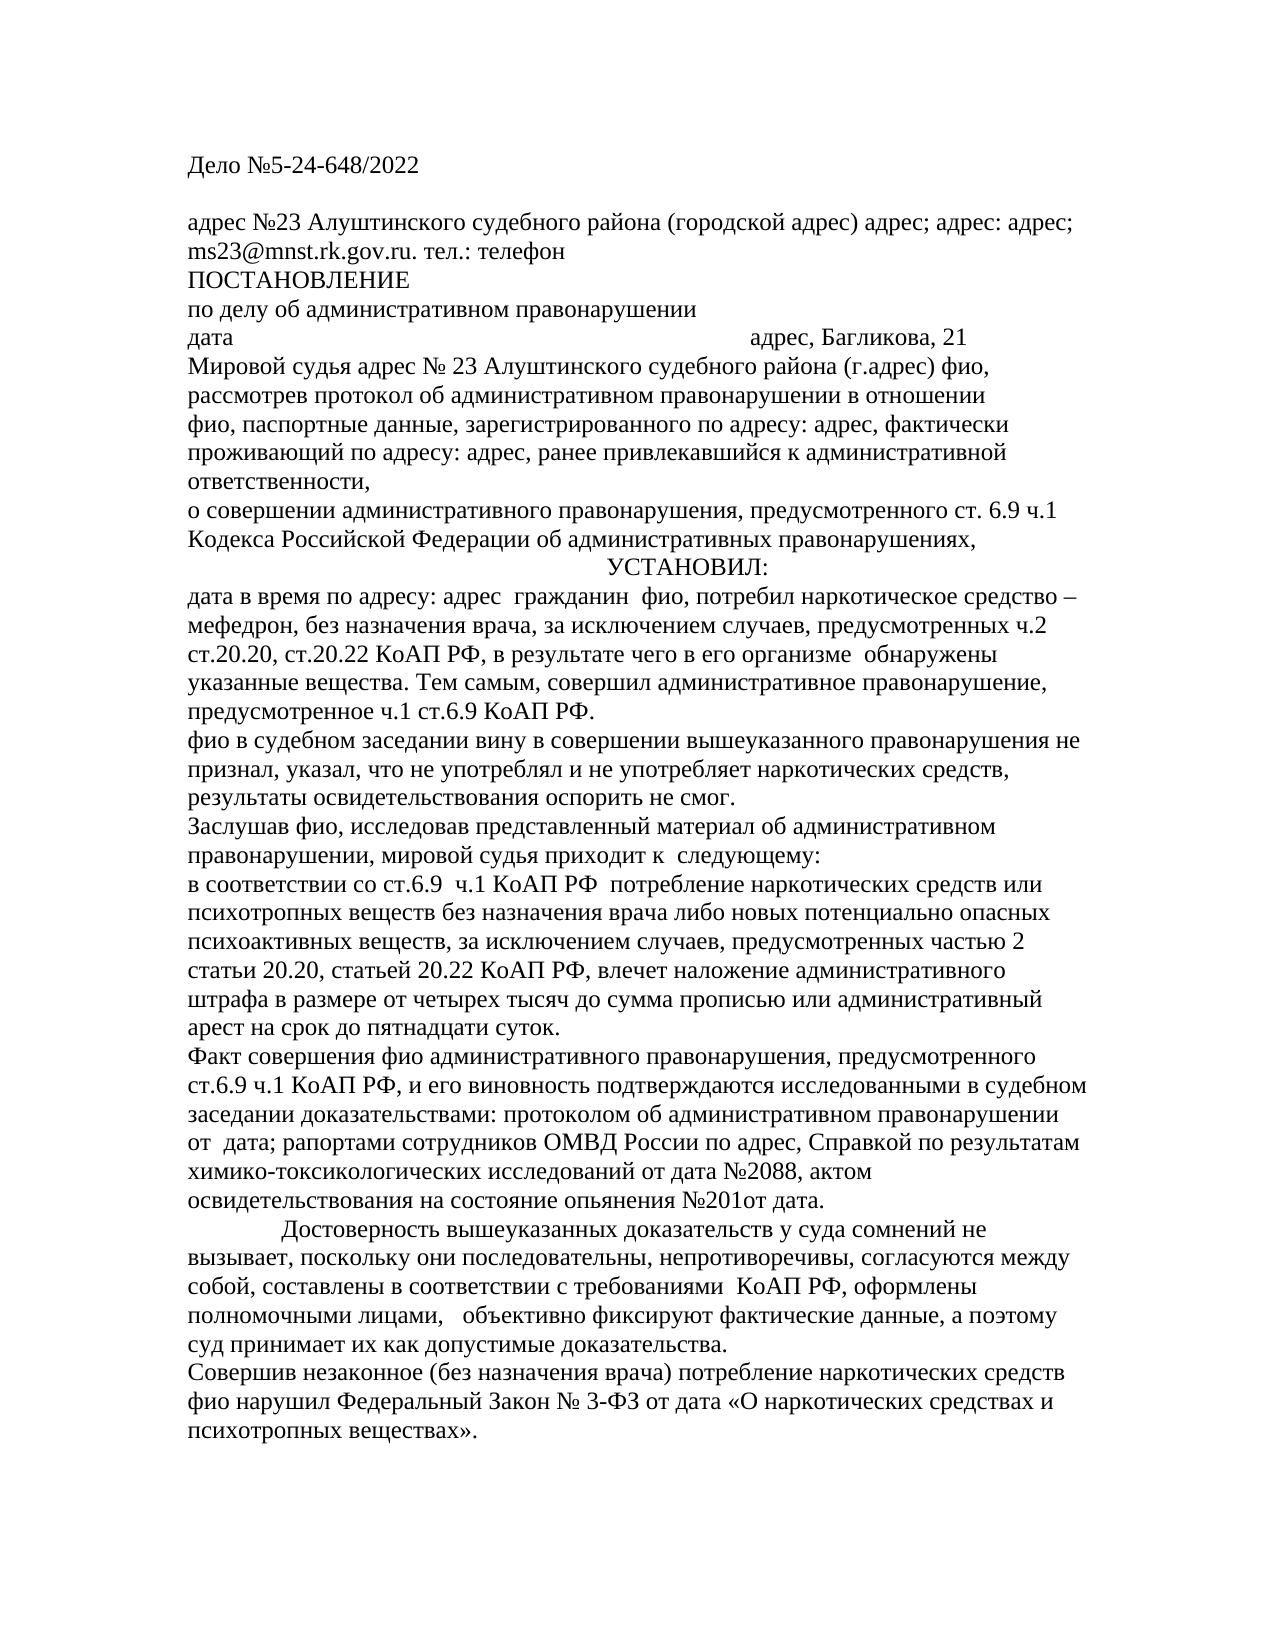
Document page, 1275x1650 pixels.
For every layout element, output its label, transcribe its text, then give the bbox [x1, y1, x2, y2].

text фио, паспортные данные, зарегистрированного по адресу: адрес, фактически проживающий по адресу: адрес, ранее привлекавшийся к административной ответственности, [187, 409, 1087, 495]
text Достоверность вышеуказанных доказательств у суда сомнений не вызывает, поскольку они последовательны, непротиворечивы, согласуются между собой, составлены в соответствии с требованиями КоАП РФ, оформлены полномочными лицами, объективно фиксируют фактические данные, а поэтому суд принимает их как допустимые доказательства. [187, 1214, 1087, 1357]
text УСТАНОВИЛ: [187, 552, 1087, 581]
text дата в время по адресу: адрес гражданин фио, потребил наркотическое средство – мефедрон, без назначения врача, за исключением случаев, предусмотренных ч.2 ст.20.20, ст.20.22 КоАП РФ, в результате чего в его организме обнаружены указанные вещества. Тем самым, совершил административное правонарушение, предусмотренное ч.1 ст.6.9 КоАП РФ. [187, 581, 1087, 725]
text Дело №5-24-648/2022 [187, 150, 1087, 179]
text Факт совершения фио административного правонарушения, предусмотренного ст.6.9 ч.1 КоАП РФ, и его виновность подтверждаются исследованными в судебном заседании доказательствами: протоколом об административном правонарушении от дата; рапортами сотрудников ОМВД России по адрес, Справкой по результатам химико-токсикологических исследований от дата №2088, актом освидетельствования на состояние опьянения №201от дата. [187, 1041, 1087, 1214]
text Заслушав фио, исследовав представленный материал об административном правонарушении, мировой судья приходит к следующему: [187, 811, 1087, 869]
text адрес №23 Алуштинского судебного района (городской адрес) адрес; адрес: адрес; ms23@mnst.rk.gov.ru. тел.: телефон [187, 207, 1087, 265]
text о совершении административного правонарушения, предусмотренного ст. 6.9 ч.1 Кодекса Российской Федерации об административных правонарушениях, [187, 495, 1087, 552]
text по делу об административном правонарушении [187, 294, 1087, 322]
text дата адрес, Багликова, 21 [187, 322, 1087, 351]
text фио в судебном заседании вину в совершении вышеуказанного правонарушения не признал, указал, что не употреблял и не употребляет наркотических средств, результаты освидетельствования оспорить не смог. [187, 725, 1087, 811]
text Совершив незаконное (без назначения врача) потребление наркотических средств фио нарушил Федеральный Закон № 3-ФЗ от дата «О наркотических средствах и психотропных веществах». [187, 1357, 1087, 1444]
text Мировой судья адрес № 23 Алуштинского судебного района (г.адрес) фио, рассмотрев протокол об административном правонарушении в отношении [187, 351, 1087, 409]
text в соответствии со ст.6.9 ч.1 КоАП РФ потребление наркотических средств или психотропных веществ без назначения врача либо новых потенциально опасных психоактивных веществ, за исключением случаев, предусмотренных частью 2 статьи 20.20, статьей 20.22 КоАП РФ, влечет наложение административного штрафа в размере от четырех тысяч до сумма прописью или административный арест на срок до пятнадцати суток. [187, 869, 1087, 1041]
text ПОСТАНОВЛЕНИЕ [187, 265, 1087, 294]
